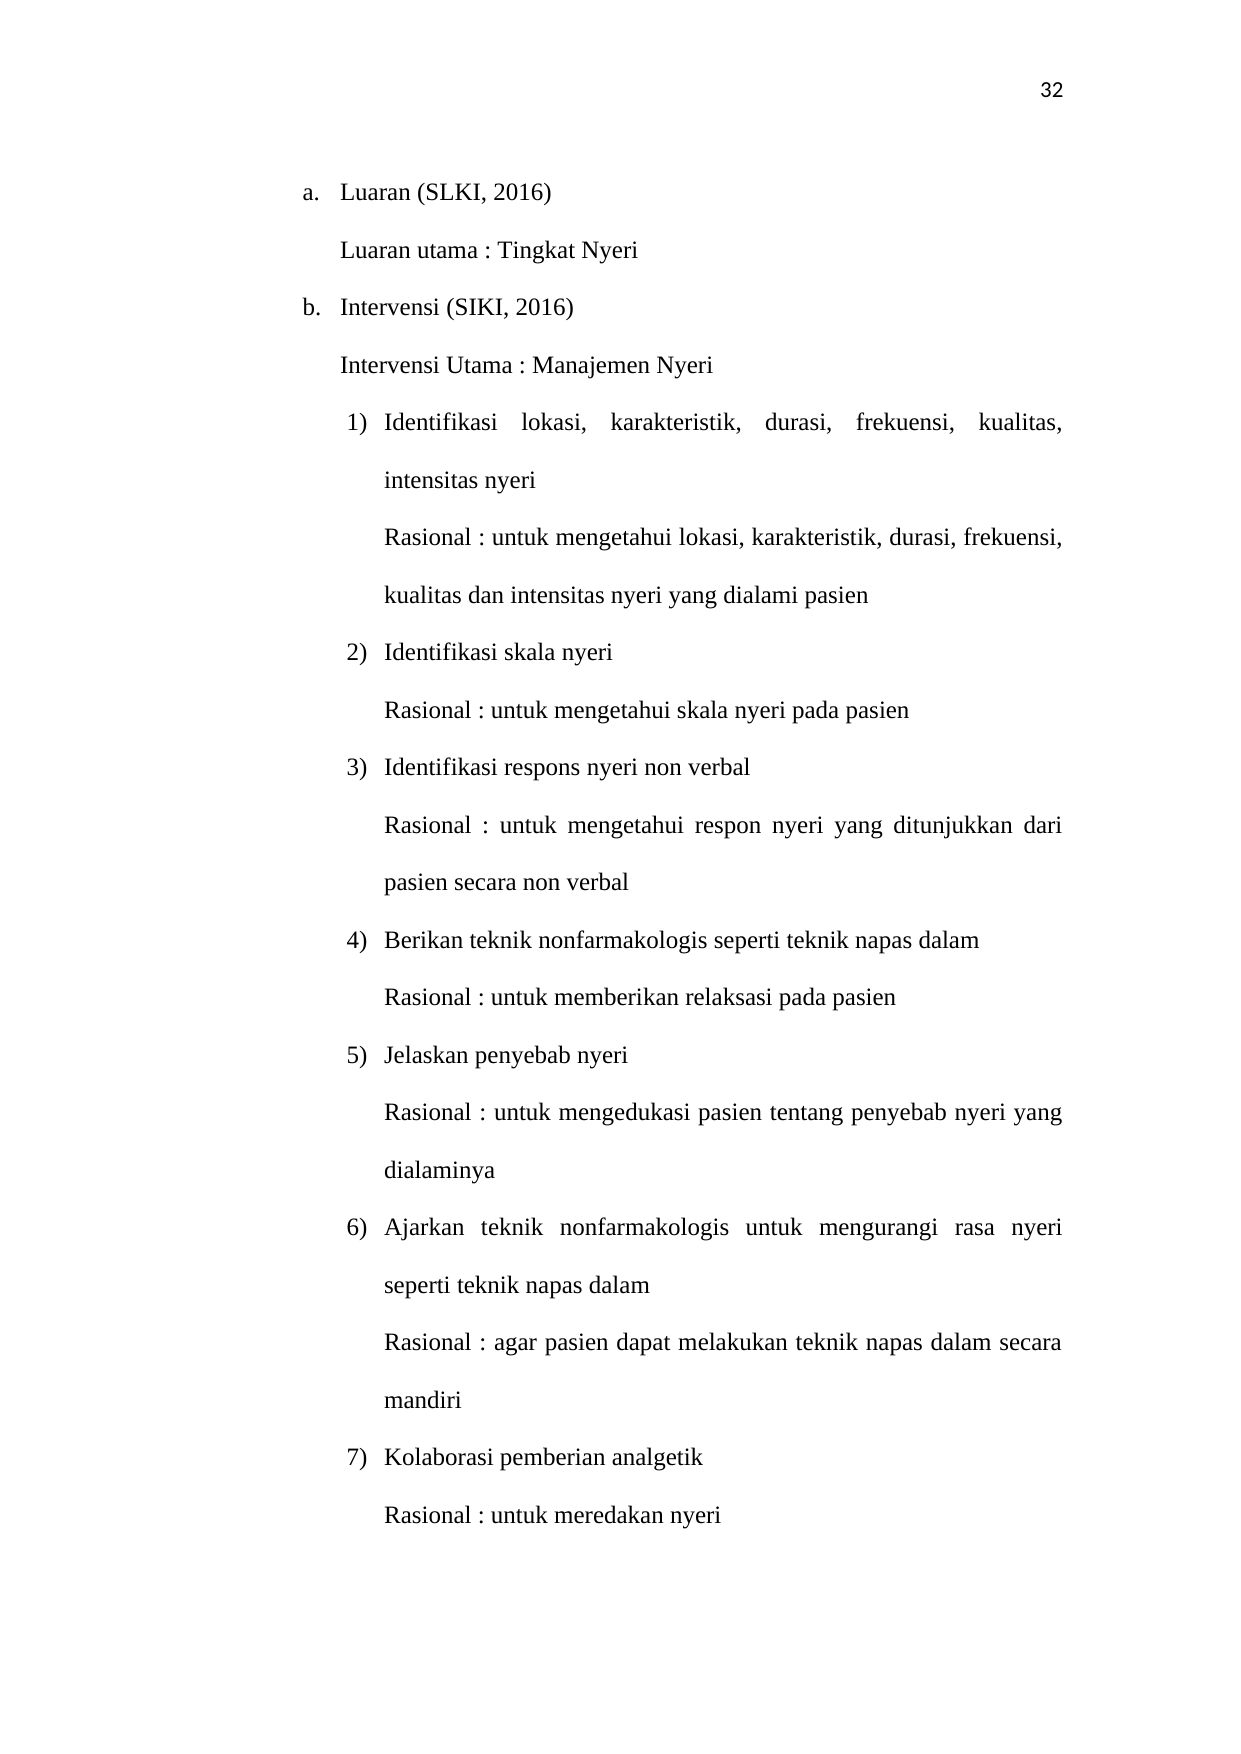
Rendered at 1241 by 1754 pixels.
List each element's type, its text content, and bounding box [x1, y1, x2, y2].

list Identifikasi lokasi, karakteristik, durasi, frekuensi, kualitas, intensitas nyeri [346, 407, 1063, 493]
list Intervensi Utama : Manajemen Nyeri [340, 350, 1063, 378]
list Kolaborasi pemberian analgetik [346, 1442, 1063, 1471]
list Luaran (SLKI, 2016) [302, 177, 1063, 206]
list Identifikasi skala nyeri [346, 637, 1063, 666]
list Luaran utama : Tingkat Nyeri [340, 235, 1063, 263]
list Rasional : untuk mengetahui respon nyeri yang ditunjukkan dari pasien secara non verbal [384, 810, 1063, 896]
list Rasional : agar pasien dapat melakukan teknik napas dalam secara mandiri [384, 1327, 1063, 1413]
list Rasional : untuk meredakan nyeri [384, 1500, 1063, 1528]
list Intervensi (SIKI, 2016) [302, 292, 1063, 321]
list Berikan teknik nonfarmakologis seperti teknik napas dalam [346, 925, 1063, 953]
list Rasional : untuk mengetahui lokasi, karakteristik, durasi, frekuensi, kualitas dan intensitas nyeri yang dialami pasien [384, 522, 1063, 608]
list Rasional : untuk memberikan relaksasi pada pasien [384, 982, 1063, 1011]
list Rasional : untuk mengetahui skala nyeri pada pasien [384, 695, 1063, 723]
list Jelaskan penyebab nyeri [346, 1040, 1063, 1068]
list Ajarkan teknik nonfarmakologis untuk mengurangi rasa nyeri seperti teknik napas dalam [346, 1212, 1063, 1298]
list Identifikasi respons nyeri non verbal [346, 752, 1063, 781]
list Rasional : untuk mengedukasi pasien tentang penyebab nyeri yang dialaminya [384, 1097, 1063, 1183]
